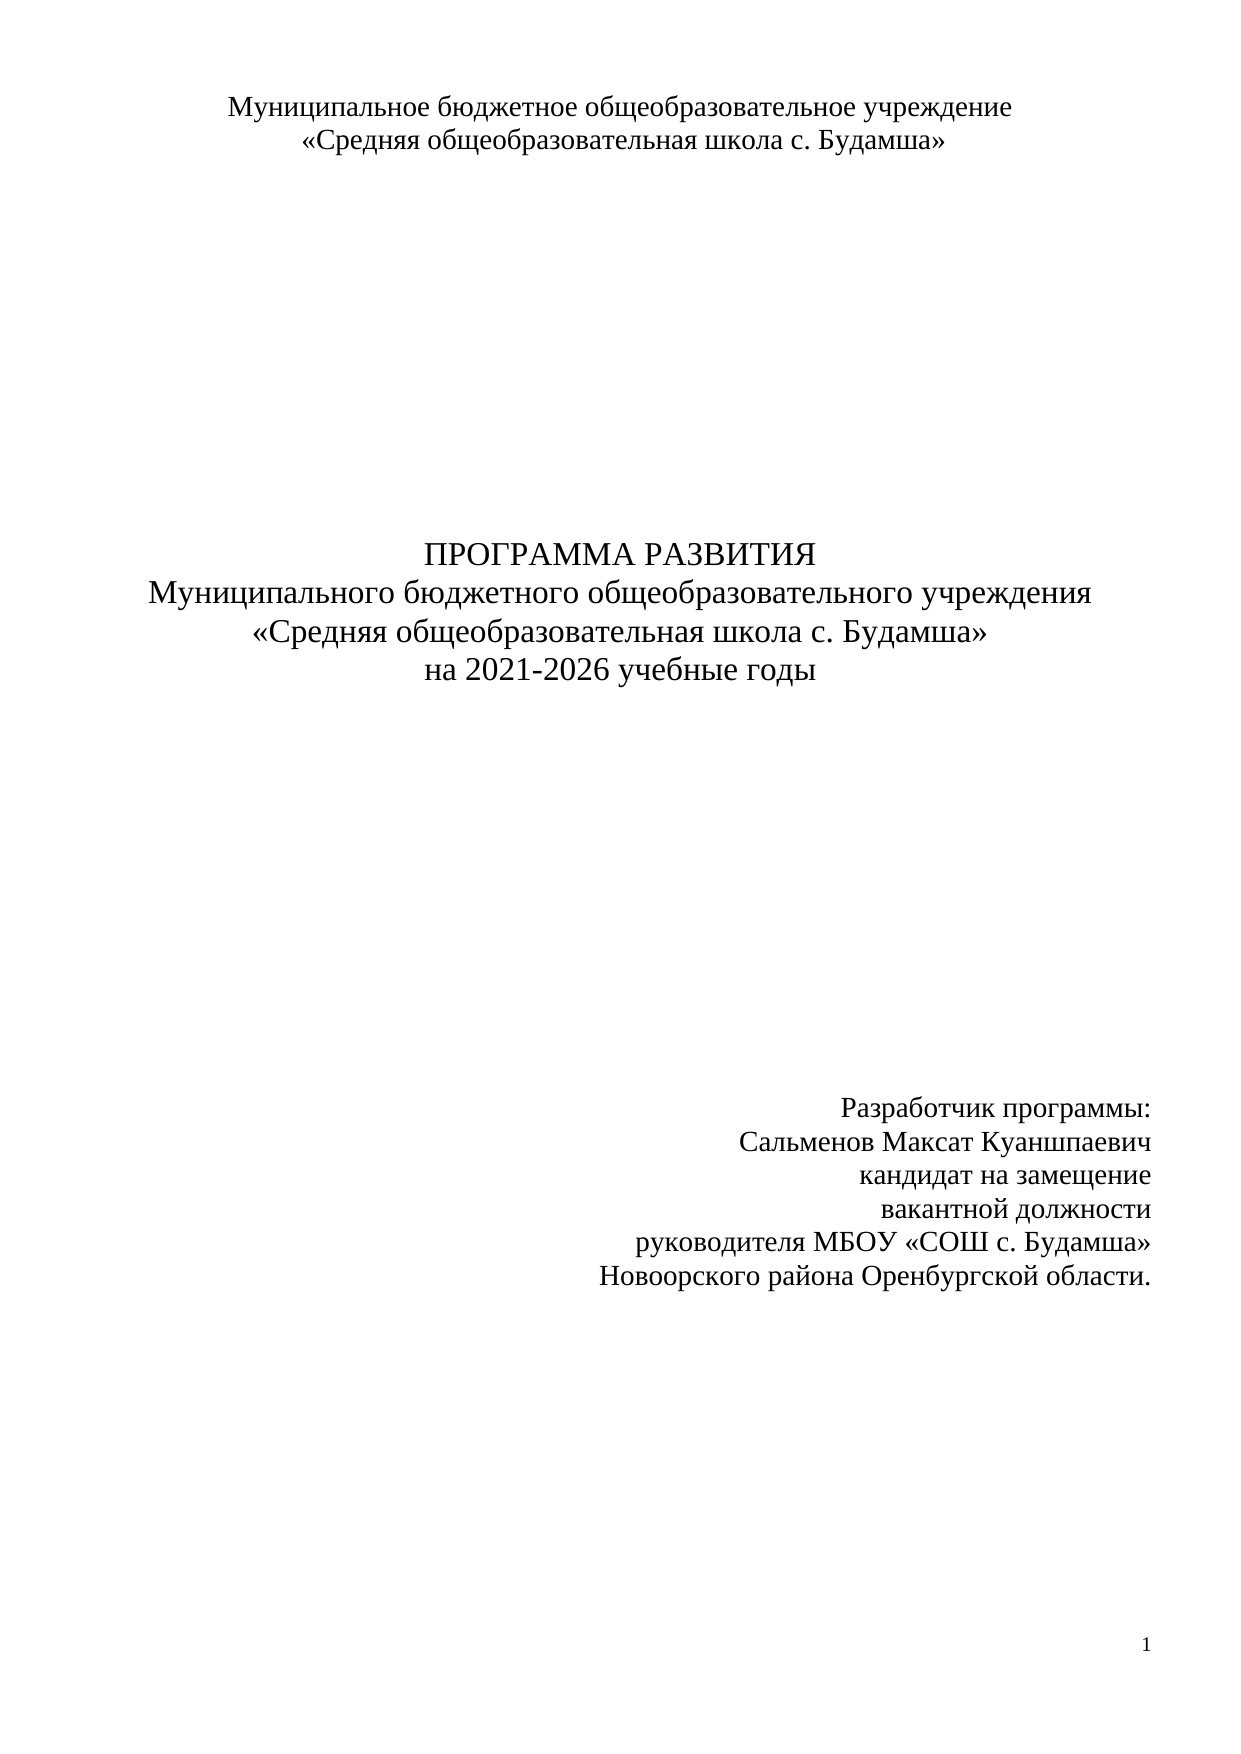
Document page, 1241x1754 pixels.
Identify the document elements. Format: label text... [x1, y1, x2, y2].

text «Средняя общеобразовательная школа с. Будамша» [89, 611, 1151, 649]
text Муниципальное бюджетное общеобразовательное учреждение [89, 89, 1151, 122]
text Новоорского района Оренбургской области. [89, 1258, 1151, 1291]
text Муниципального бюджетного общеобразовательного учреждения [89, 573, 1151, 611]
text на 2021-2026 учебные годы [89, 649, 1151, 688]
text руководителя МБОУ «СОШ с. Будамша» [89, 1224, 1151, 1258]
text вакантной должности [89, 1191, 1151, 1224]
text ПРОГРАММА РАЗВИТИЯ [89, 534, 1151, 573]
text «Средняя общеобразовательная школа с. Будамша» [89, 122, 1151, 156]
text кандидат на замещение [89, 1157, 1151, 1191]
text Разработчик программы: [89, 1090, 1151, 1124]
text Сальменов Максат Куаншпаевич [89, 1124, 1151, 1157]
